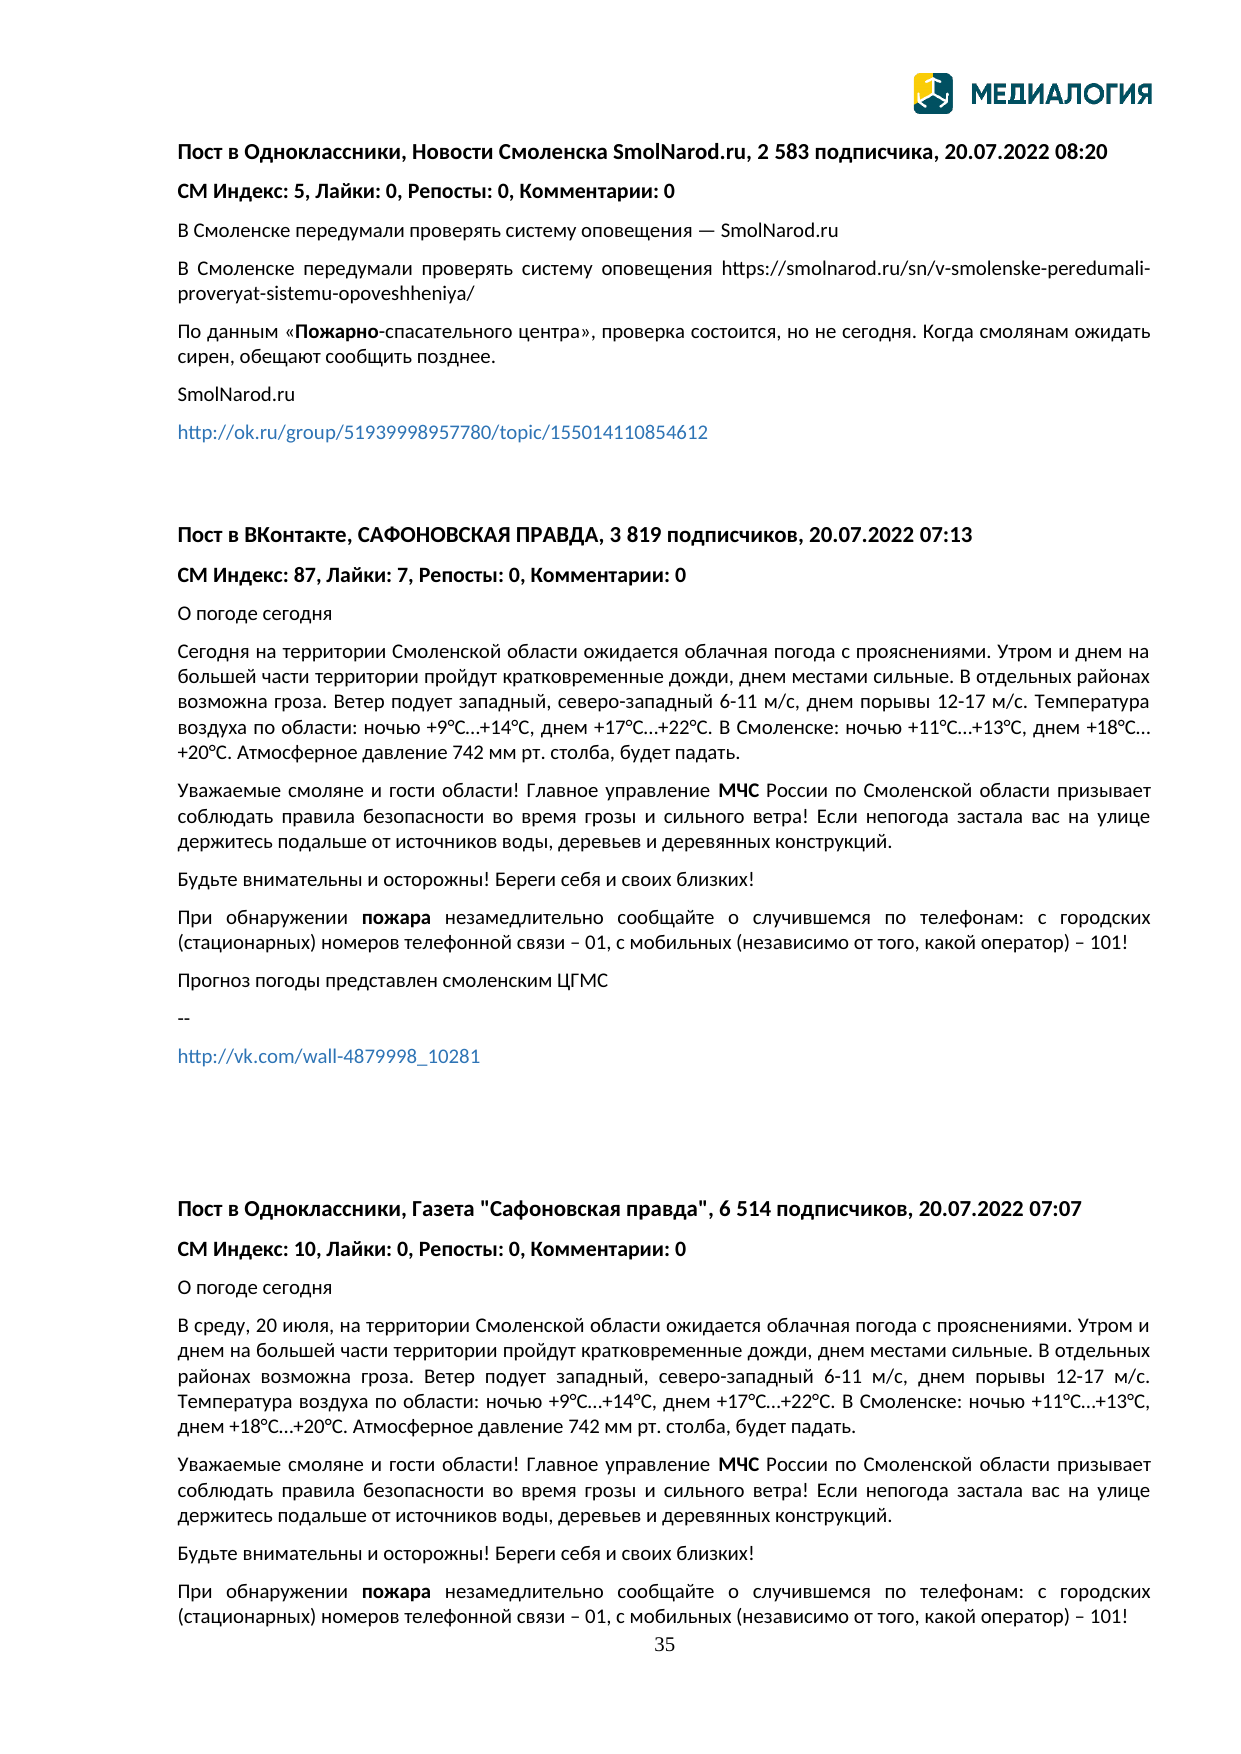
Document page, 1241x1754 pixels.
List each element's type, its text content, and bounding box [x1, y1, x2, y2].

text http://ok.ru/group/51939998957780/topic/155014110854612 [177, 419, 1152, 445]
text SmolNarod.ru [177, 381, 1152, 407]
text Прогноз погоды представлен смоленским ЦГМС [177, 967, 1152, 993]
text Сегодня на территории Смоленской области ожидается облачная погода с прояснениями. Утром и днем на большей части территории пройдут кратковременные дожди, днем местами сильные. В отдельных районах возможна гроза. Ветер подует западный, северо-западный 6-11 м/с, днем порывы 12-17 м/с. Температура воздуха по области: ночью +9°C…+14°C, днем +17°C…+22°C. В Смоленске: ночью +11°C…+13°C, днем +18°C…+20°C. Атмосферное давление 742 мм рт. столба, будет падать. [177, 638, 1152, 765]
text СМ Индекс: 10, Лайки: 0, Репосты: 0, Комментарии: 0 [177, 1235, 1152, 1262]
text Пост в Одноклассники, Новости Смоленска SmolNarod.ru, 2 583 подписчика, 20.07.2022 08:20 [177, 137, 1152, 165]
text Пост в Одноклассники, Газета "Сафоновская правда", 6 514 подписчиков, 20.07.2022 07:07 [177, 1194, 1152, 1222]
text В Смоленске передумали проверять систему оповещения — SmolNarod.ru [177, 217, 1152, 242]
text По данным «Пожарно-спасательного центра», проверка состоится, но не сегодня. Когда смолянам ожидать сирен, обещают сообщить позднее. [177, 318, 1152, 369]
text Пост в ВКонтакте, САФОНОВСКАЯ ПРАВДА, 3 819 подписчиков, 20.07.2022 07:13 [177, 520, 1152, 548]
picture [913, 73, 1152, 114]
text О погоде сегодня [177, 600, 1152, 625]
text http://vk.com/wall-4879998_10281 [177, 1043, 1152, 1069]
text Уважаемые смоляне и гости области! Главное управление МЧС России по Смоленской области призывает соблюдать правила безопасности во время грозы и сильного ветра! Если непогода застала вас на улице держитесь подальше от источников воды, деревьев и деревянных конструкций. [177, 777, 1152, 854]
text В Смоленске передумали проверять систему оповещения https://smolnarod.ru/sn/v-smolenske-peredumali-proveryat-sistemu-opoveshheniya/ [177, 255, 1152, 306]
text Будьте внимательны и осторожны! Береги себя и своих близких! [177, 1540, 1152, 1566]
text СМ Индекс: 5, Лайки: 0, Репосты: 0, Комментарии: 0 [177, 178, 1152, 204]
text СМ Индекс: 87, Лайки: 7, Репосты: 0, Комментарии: 0 [177, 561, 1152, 587]
text При обнаружении пожара незамедлительно сообщайте о случившемся по телефонам: с городских (стационарных) номеров телефонной связи – 01, с мобильных (независимо от того, какой оператор) – 101! [177, 904, 1152, 955]
text -- [177, 1005, 1152, 1031]
text Будьте внимательны и осторожны! Береги себя и своих близких! [177, 866, 1152, 892]
text В среду, 20 июля, на территории Смоленской области ожидается облачная погода с прояснениями. Утром и днем на большей части территории пройдут кратковременные дожди, днем местами сильные. В отдельных районах возможна гроза. Ветер подует западный, северо-западный 6-11 м/с, днем порывы 12-17 м/с. Температура воздуха по области: ночью +9°C…+14°C, днем +17°C…+22°C. В Смоленске: ночью +11°C…+13°C, днем +18°C…+20°C. Атмосферное давление 742 мм рт. столба, будет падать. [177, 1312, 1152, 1439]
text При обнаружении пожара незамедлительно сообщайте о случившемся по телефонам: с городских (стационарных) номеров телефонной связи – 01, с мобильных (независимо от того, какой оператор) – 101! [177, 1578, 1152, 1629]
text О погоде сегодня [177, 1274, 1152, 1299]
text Уважаемые смоляне и гости области! Главное управление МЧС России по Смоленской области призывает соблюдать правила безопасности во время грозы и сильного ветра! Если непогода застала вас на улице держитесь подальше от источников воды, деревьев и деревянных конструкций. [177, 1452, 1152, 1528]
